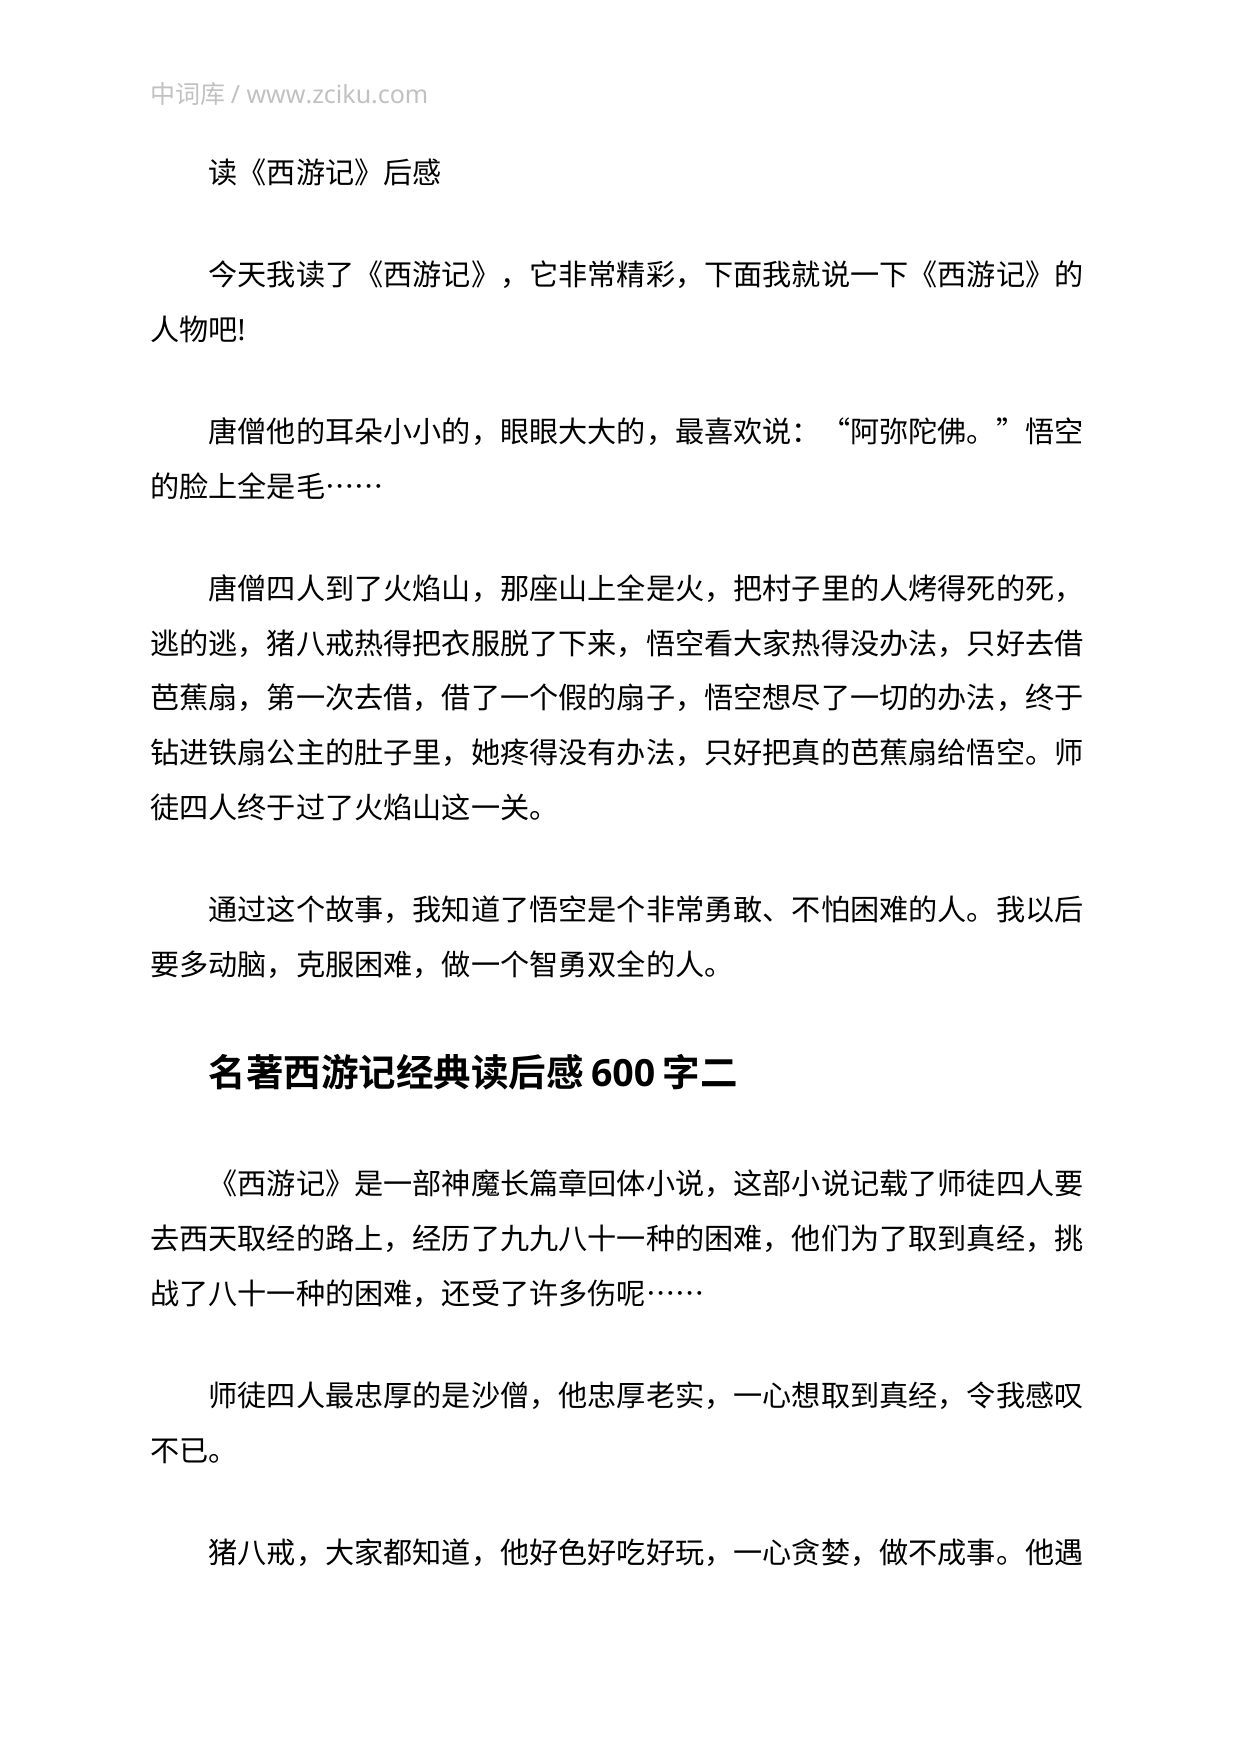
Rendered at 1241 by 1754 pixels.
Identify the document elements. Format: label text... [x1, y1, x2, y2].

text 读《西游记》后感 [150, 150, 1090, 192]
text 今天我读了《西游记》，它非常精彩，下面我就说一下《西游记》的人物吧! [150, 252, 1090, 349]
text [150, 1529, 1090, 1571]
text 《西游记》是一部神魔长篇章回体小说，这部小说记载了师徒四人要去西天取经的路上，经历了九九八十一种的困难，他们为了取到真经，挑战了八十一种的困难，还受了许多伤呢…… [150, 1161, 1090, 1313]
text 通过这个故事，我知道了悟空是个非常勇敢、不怕困难的人。我以后要多动脑，克服困难，做一个智勇双全的人。 [150, 887, 1090, 984]
text 唐僧四人到了火焰山，那座山上全是火，把村子里的人烤得死的死，逃的逃，猪八戒热得把衣服脱了下来，悟空看大家热得没办法，只好去借芭蕉扇，第一次去借，借了一个假的扇子，悟空想尽了一切的办法，终于钻进铁扇公主的肚子里，她疼得没有办法，只好把真的芭蕉扇给悟空。师徒四人终于过了火焰山这一关。 [150, 565, 1090, 827]
text 师徒四人最忠厚的是沙僧，他忠厚老实，一心想取到真经，令我感叹不已。 [150, 1372, 1090, 1470]
text 唐僧他的耳朵小小的，眼眼大大的，最喜欢说：“阿弥陀佛。”悟空的脸上全是毛…… [150, 409, 1090, 506]
text 名著西游记经典读后感600字二 [150, 1043, 1090, 1098]
